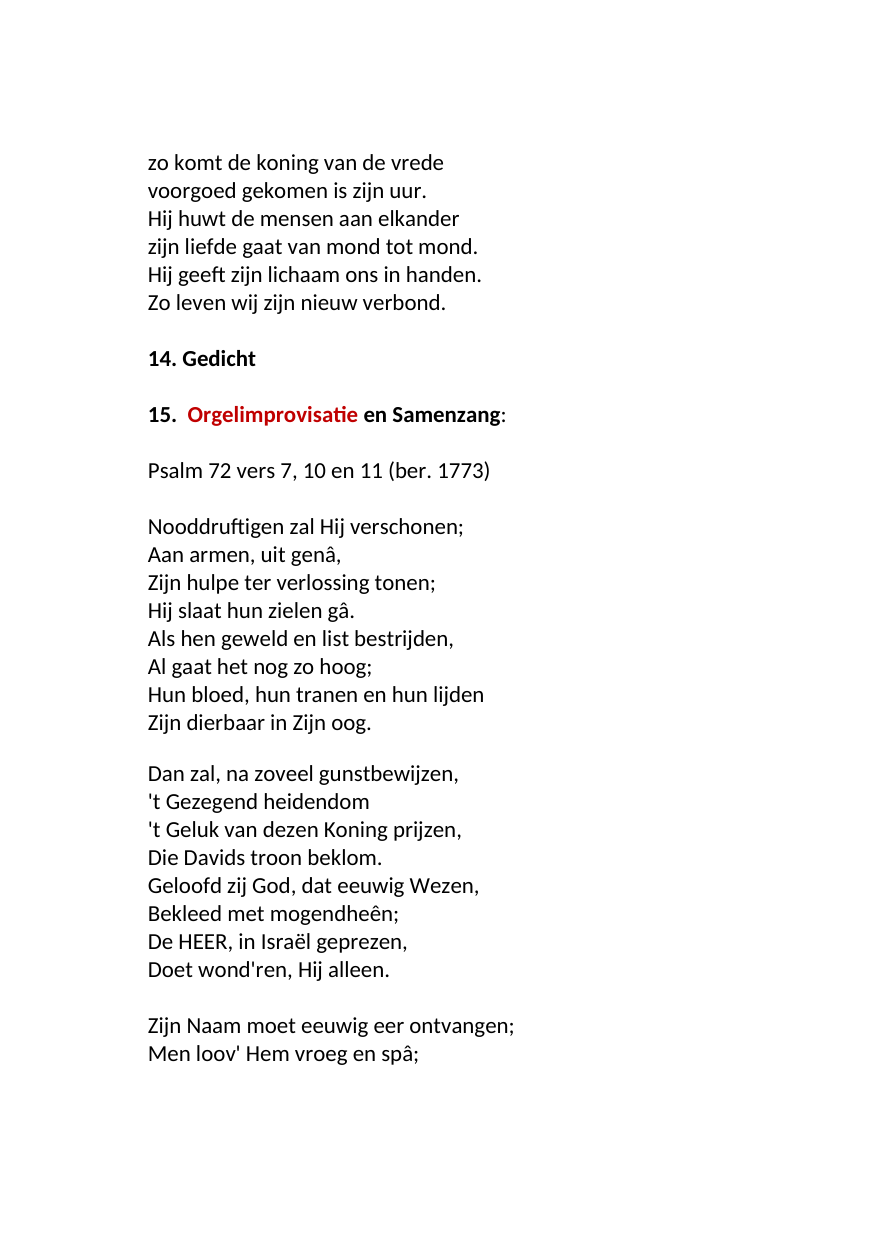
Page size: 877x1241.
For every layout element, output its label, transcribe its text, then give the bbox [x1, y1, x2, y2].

text Dan zal, na zoveel gunstbewijzen, 't Gezegend heidendom 't Geluk van dezen Koning prijzen, Die Davids troon beklom. Geloofd zij God, dat eeuwig Wezen, Bekleed met mogendheên; De HEER, in Israël geprezen, Doet wond'ren, Hij alleen. [148, 759, 729, 983]
text zijn liefde gaat van mond tot mond. [148, 232, 729, 260]
text Hij huwt de mensen aan elkander [148, 204, 729, 232]
text Psalm 72 vers 7, 10 en 11 (ber. 1773) [148, 456, 729, 484]
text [148, 983, 729, 1067]
text 14. Gedicht [148, 344, 729, 372]
text zo komt de koning van de vrede [148, 148, 729, 176]
text Nooddruftigen zal Hij verschonen; Aan armen, uit genâ, Zijn hulpe ter verlossing tonen; Hij slaat hun zielen gâ. Als hen geweld en list bestrijden, Al gaat het nog zo hoog; Hun bloed, hun tranen en hun lijden Zijn dierbaar in Zijn oog. [148, 512, 729, 736]
text voorgoed gekomen is zijn uur. [148, 176, 729, 204]
text Hij geeft zijn lichaam ons in handen. [148, 260, 729, 288]
text 15. Orgelimprovisatie en Samenzang: [148, 400, 729, 428]
text Zo leven wij zijn nieuw verbond. [148, 288, 729, 316]
